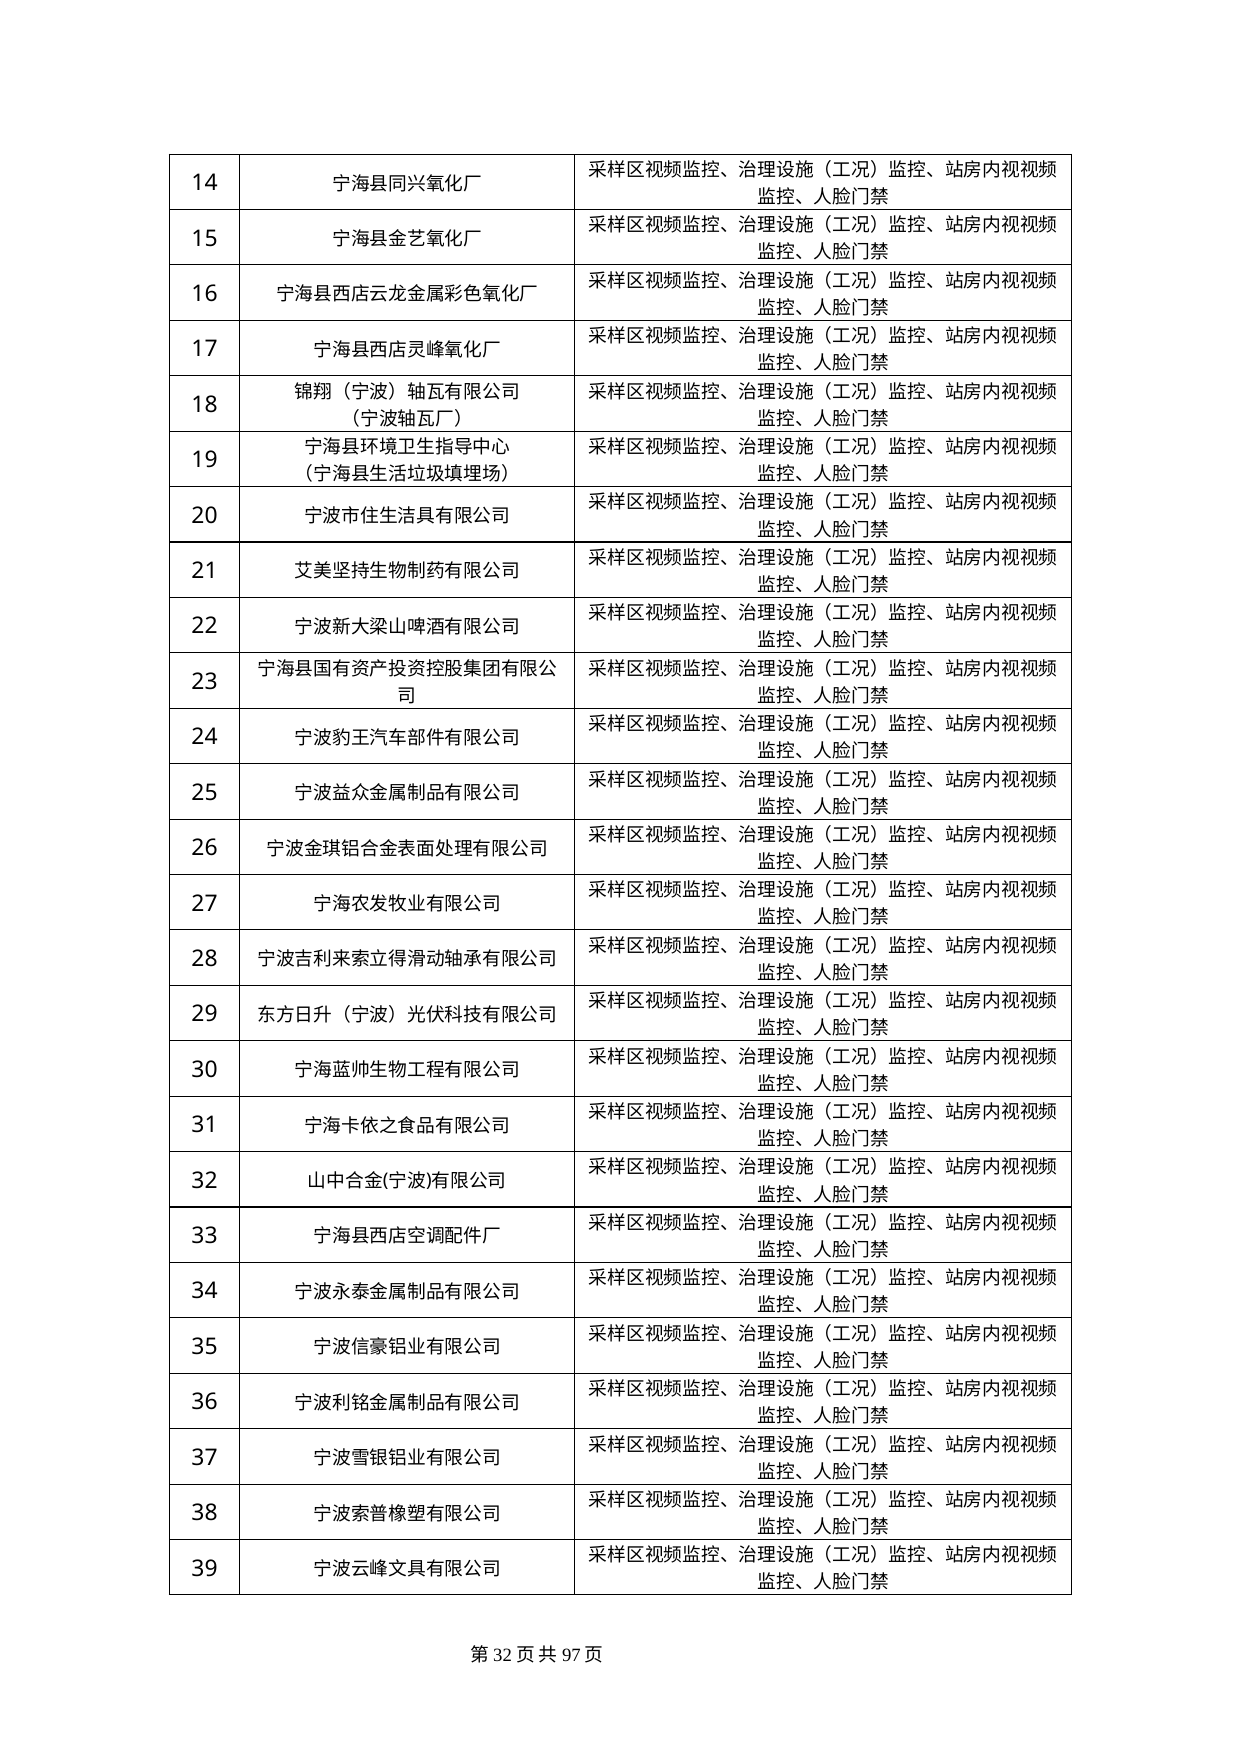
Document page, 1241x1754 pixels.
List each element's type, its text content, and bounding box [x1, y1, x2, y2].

table_cell 34 [170, 1263, 239, 1317]
table_cell 宁波新大梁山啤酒有限公司 [240, 598, 574, 652]
table_cell 宁海县同兴氧化厂 [240, 155, 574, 209]
table_cell 20 [170, 487, 239, 541]
table_cell 采样区视频监控、治理设施（工况）监控、站房内视视频监控、人脸门禁 [575, 1041, 1071, 1096]
table_cell 山中合金(宁波)有限公司 [240, 1152, 574, 1206]
table_cell 14 [170, 155, 239, 209]
table_cell 采样区视频监控、治理设施（工况）监控、站房内视视频监控、人脸门禁 [575, 376, 1071, 431]
table_cell 21 [170, 543, 239, 597]
table_cell 宁波云峰文具有限公司 [240, 1540, 574, 1594]
table_cell 36 [170, 1374, 239, 1428]
table_cell 东方日升（宁波）光伏科技有限公司 [240, 986, 574, 1040]
table_cell 采样区视频监控、治理设施（工况）监控、站房内视视频监控、人脸门禁 [575, 1374, 1071, 1428]
table_cell 宁海县金艺氧化厂 [240, 210, 574, 264]
table_cell 宁波利铭金属制品有限公司 [240, 1374, 574, 1428]
table_cell 宁波市住生洁具有限公司 [240, 487, 574, 541]
table_cell 28 [170, 930, 239, 985]
table_cell 采样区视频监控、治理设施（工况）监控、站房内视视频监控、人脸门禁 [575, 210, 1071, 264]
table_cell 宁波雪银铝业有限公司 [240, 1429, 574, 1483]
table_cell 宁海县西店灵峰氧化厂 [240, 321, 574, 375]
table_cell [575, 155, 1071, 209]
table_cell 采样区视频监控、治理设施（工况）监控、站房内视视频监控、人脸门禁 [575, 1318, 1071, 1373]
table_cell 采样区视频监控、治理设施（工况）监控、站房内视视频监控、人脸门禁 [575, 1485, 1071, 1539]
table_cell 采样区视频监控、治理设施（工况）监控、站房内视视频监控、人脸门禁 [575, 543, 1071, 597]
table_cell 16 [170, 265, 239, 320]
table_cell 39 [170, 1540, 239, 1594]
table_cell 38 [170, 1485, 239, 1539]
table_cell 采样区视频监控、治理设施（工况）监控、站房内视视频监控、人脸门禁 [575, 930, 1071, 985]
table_cell 宁海农发牧业有限公司 [240, 875, 574, 929]
table_cell 23 [170, 653, 239, 708]
table_cell 采样区视频监控、治理设施（工况）监控、站房内视视频监控、人脸门禁 [575, 764, 1071, 818]
table_cell 宁波豹王汽车部件有限公司 [240, 709, 574, 763]
table_cell 宁海县西店空调配件厂 [240, 1208, 574, 1262]
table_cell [575, 1540, 1071, 1594]
table_cell 采样区视频监控、治理设施（工况）监控、站房内视视频监控、人脸门禁 [575, 321, 1071, 375]
table_cell 采样区视频监控、治理设施（工况）监控、站房内视视频监控、人脸门禁 [575, 598, 1071, 652]
table_cell 宁波永泰金属制品有限公司 [240, 1263, 574, 1317]
table_cell 宁海县环境卫生指导中心 （宁海县生活垃圾填埋场） [240, 432, 574, 486]
table_cell 33 [170, 1208, 239, 1262]
table_cell 采样区视频监控、治理设施（工况）监控、站房内视视频监控、人脸门禁 [575, 1263, 1071, 1317]
table_cell 宁海卡依之食品有限公司 [240, 1097, 574, 1151]
table_cell 采样区视频监控、治理设施（工况）监控、站房内视视频监控、人脸门禁 [575, 1097, 1071, 1151]
table_cell 35 [170, 1318, 239, 1373]
table_cell 宁海蓝帅生物工程有限公司 [240, 1041, 574, 1096]
table_cell 采样区视频监控、治理设施（工况）监控、站房内视视频监控、人脸门禁 [575, 1208, 1071, 1262]
table_cell 30 [170, 1041, 239, 1096]
table_cell 19 [170, 432, 239, 486]
table_cell 采样区视频监控、治理设施（工况）监控、站房内视视频监控、人脸门禁 [575, 1429, 1071, 1483]
table_cell 26 [170, 820, 239, 874]
table_cell 27 [170, 875, 239, 929]
table_cell 29 [170, 986, 239, 1040]
table_cell 采样区视频监控、治理设施（工况）监控、站房内视视频监控、人脸门禁 [575, 1152, 1071, 1206]
table_cell 采样区视频监控、治理设施（工况）监控、站房内视视频监控、人脸门禁 [575, 653, 1071, 708]
table_cell 采样区视频监控、治理设施（工况）监控、站房内视视频监控、人脸门禁 [575, 432, 1071, 486]
table_cell 37 [170, 1429, 239, 1483]
table_cell 32 [170, 1152, 239, 1206]
table_cell 宁波吉利来索立得滑动轴承有限公司 [240, 930, 574, 985]
table_cell 17 [170, 321, 239, 375]
table_cell 艾美坚持生物制药有限公司 [240, 543, 574, 597]
table_cell 宁海县西店云龙金属彩色氧化厂 [240, 265, 574, 320]
table_cell 18 [170, 376, 239, 431]
table_cell 宁波信豪铝业有限公司 [240, 1318, 574, 1373]
table_cell 31 [170, 1097, 239, 1151]
table_cell 宁波索普橡塑有限公司 [240, 1485, 574, 1539]
table_cell 采样区视频监控、治理设施（工况）监控、站房内视视频监控、人脸门禁 [575, 709, 1071, 763]
table_cell 采样区视频监控、治理设施（工况）监控、站房内视视频监控、人脸门禁 [575, 986, 1071, 1040]
table_cell 采样区视频监控、治理设施（工况）监控、站房内视视频监控、人脸门禁 [575, 265, 1071, 320]
table_cell 采样区视频监控、治理设施（工况）监控、站房内视视频监控、人脸门禁 [575, 820, 1071, 874]
table_cell 宁波益众金属制品有限公司 [240, 764, 574, 818]
table_cell 锦翔（宁波）轴瓦有限公司 （宁波轴瓦厂） [240, 376, 574, 431]
table_cell 宁波金琪铝合金表面处理有限公司 [240, 820, 574, 874]
table_cell 25 [170, 764, 239, 818]
table_cell 15 [170, 210, 239, 264]
table_cell 采样区视频监控、治理设施（工况）监控、站房内视视频监控、人脸门禁 [575, 487, 1071, 541]
table_cell 宁海县国有资产投资控股集团有限公司 [240, 653, 574, 708]
table_cell 24 [170, 709, 239, 763]
table_cell 采样区视频监控、治理设施（工况）监控、站房内视视频监控、人脸门禁 [575, 875, 1071, 929]
table_cell 22 [170, 598, 239, 652]
